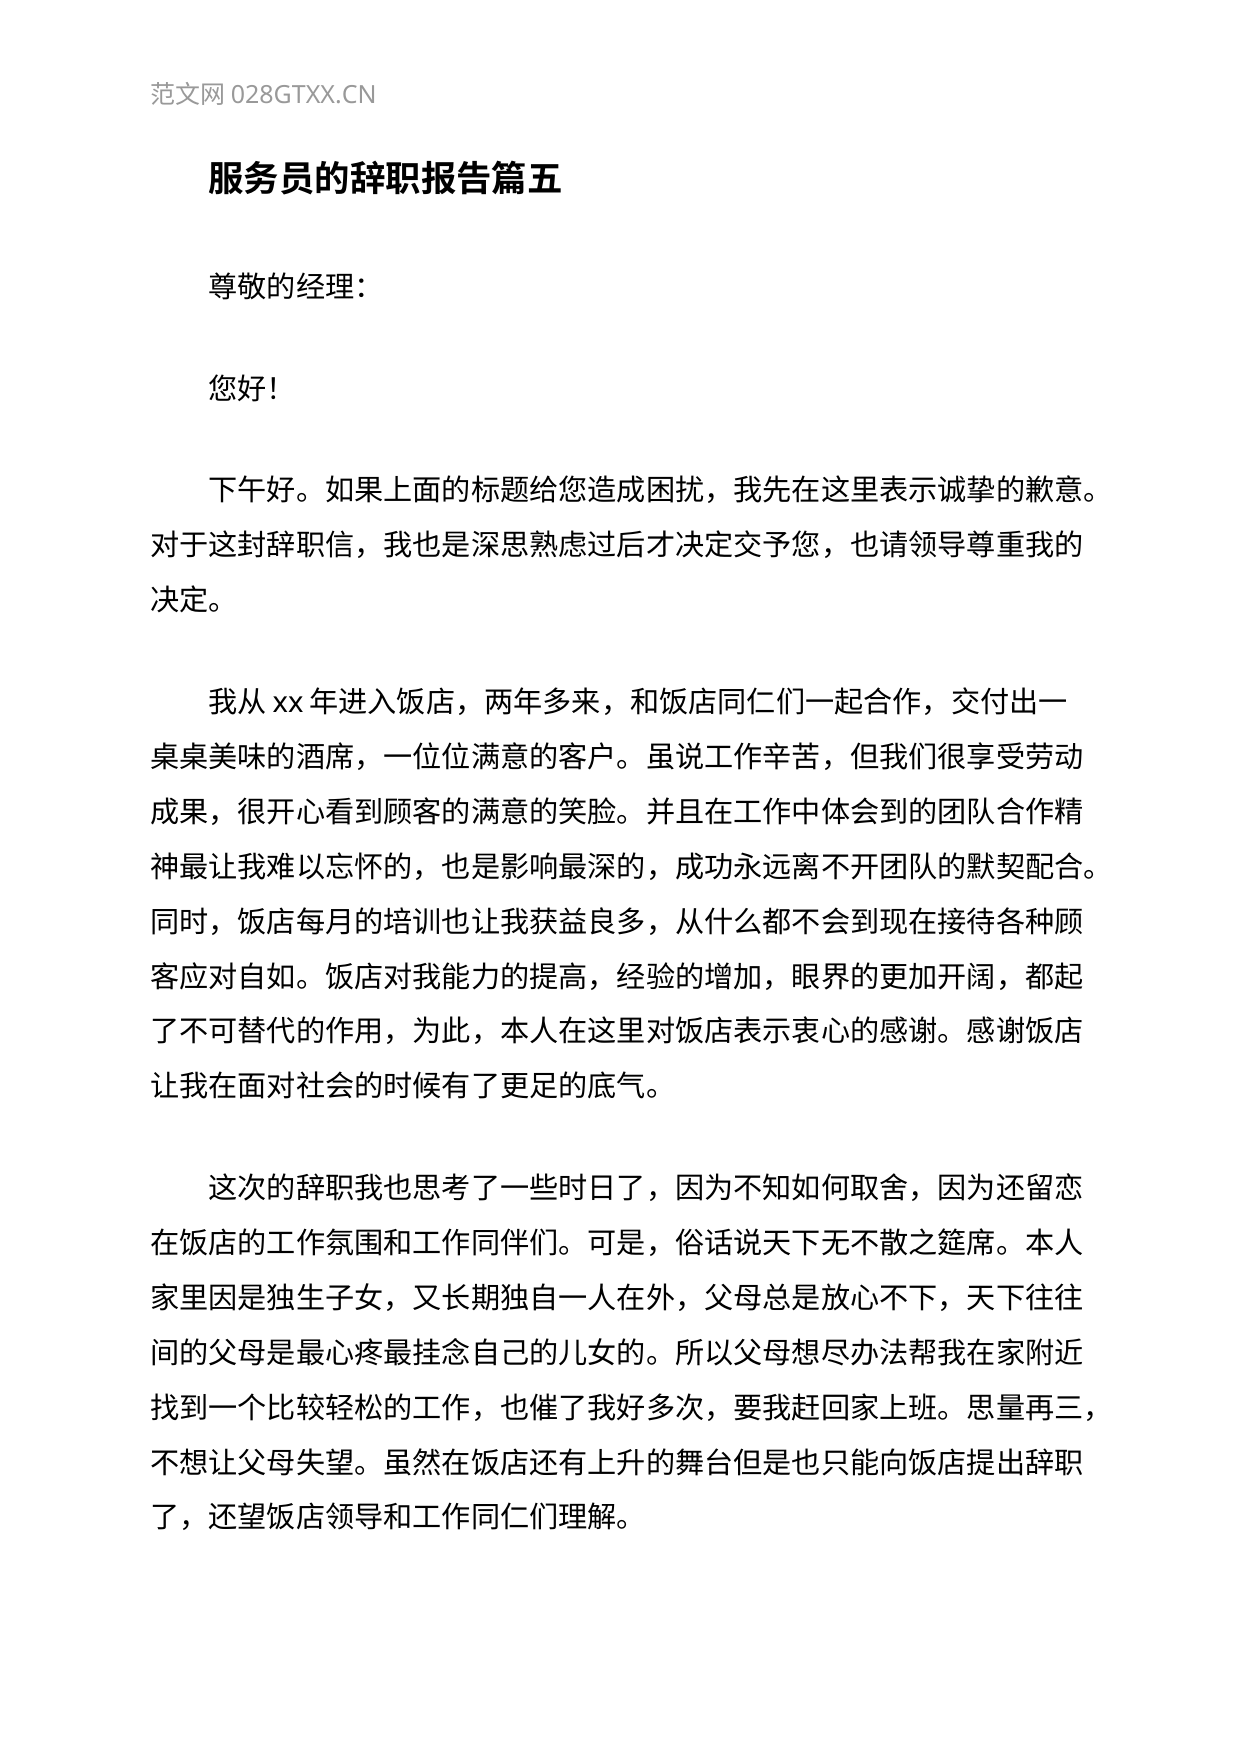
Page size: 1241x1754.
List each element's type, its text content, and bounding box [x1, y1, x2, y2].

text 服务员的辞职报告篇五 [150, 150, 1090, 201]
text 这次的辞职我也思考了一些时日了，因为不知如何取舍，因为还留恋在饭店的工作氛围和工作同伴们。可是，俗话说天下无不散之筵席。本人家里因是独生子女，又长期独自一人在外，父母总是放心不下，天下往往间的父母是最心疼最挂念自己的儿女的。所以父母想尽办法帮我在家附近找到一个比较轻松的工作，也催了我好多次，要我赶回家上班。思量再三，不想让父母失望。虽然在饭店还有上升的舞台但是也只能向饭店提出辞职了，还望饭店领导和工作同仁们理解。 [150, 1165, 1090, 1536]
text 您好！ [150, 365, 1090, 407]
text 尊敬的经理： [150, 263, 1090, 306]
text 下午好。如果上面的标题给您造成困扰，我先在这里表示诚挚的歉意。对于这封辞职信，我也是深思熟虑过后才决定交予您，也请领导尊重我的决定。 [150, 467, 1090, 619]
text 我从xx年进入饭店，两年多来，和饭店同仁们一起合作，交付出一桌桌美味的酒席，一位位满意的客户。虽说工作辛苦，但我们很享受劳动成果，很开心看到顾客的满意的笑脸。并且在工作中体会到的团队合作精神最让我难以忘怀的，也是影响最深的，成功永远离不开团队的默契配合。同时，饭店每月的培训也让我获益良多，从什么都不会到现在接待各种顾客应对自如。饭店对我能力的提高，经验的增加，眼界的更加开阔，都起了不可替代的作用，为此，本人在这里对饭店表示衷心的感谢。感谢饭店让我在面对社会的时候有了更足的底气。 [150, 678, 1090, 1105]
